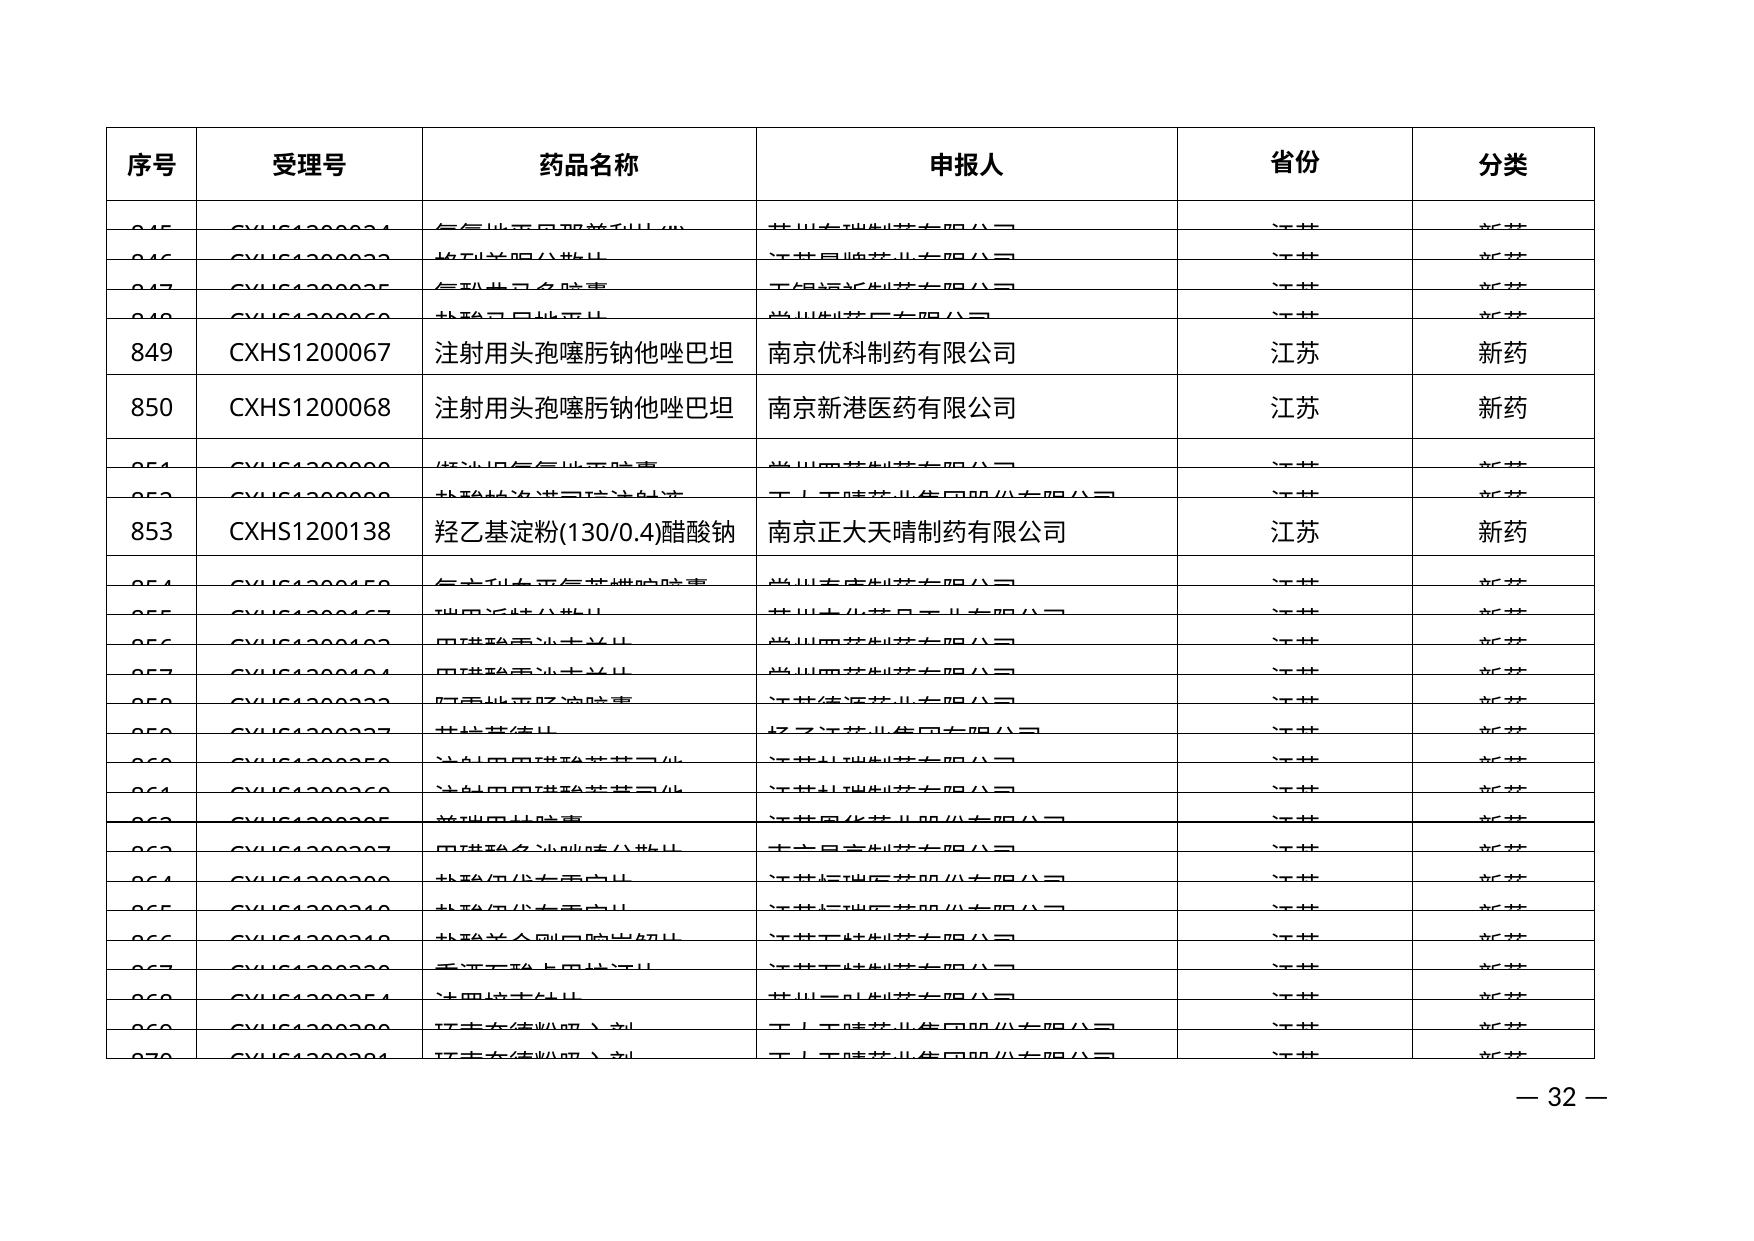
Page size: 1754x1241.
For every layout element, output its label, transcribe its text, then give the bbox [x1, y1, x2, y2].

table_header 省份 （按拼音顺序排序） [1178, 128, 1412, 200]
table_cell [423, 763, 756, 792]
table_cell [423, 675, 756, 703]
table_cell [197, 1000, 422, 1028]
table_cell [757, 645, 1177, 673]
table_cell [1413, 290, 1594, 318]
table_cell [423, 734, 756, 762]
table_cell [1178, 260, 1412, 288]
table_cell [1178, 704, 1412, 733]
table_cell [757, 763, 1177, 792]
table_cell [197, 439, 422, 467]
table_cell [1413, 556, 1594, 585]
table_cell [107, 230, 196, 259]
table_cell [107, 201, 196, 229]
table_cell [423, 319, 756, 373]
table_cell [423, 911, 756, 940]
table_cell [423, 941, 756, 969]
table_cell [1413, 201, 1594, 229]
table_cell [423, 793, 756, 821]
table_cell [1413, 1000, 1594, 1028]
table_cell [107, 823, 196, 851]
table_header 申报人 [757, 128, 1177, 200]
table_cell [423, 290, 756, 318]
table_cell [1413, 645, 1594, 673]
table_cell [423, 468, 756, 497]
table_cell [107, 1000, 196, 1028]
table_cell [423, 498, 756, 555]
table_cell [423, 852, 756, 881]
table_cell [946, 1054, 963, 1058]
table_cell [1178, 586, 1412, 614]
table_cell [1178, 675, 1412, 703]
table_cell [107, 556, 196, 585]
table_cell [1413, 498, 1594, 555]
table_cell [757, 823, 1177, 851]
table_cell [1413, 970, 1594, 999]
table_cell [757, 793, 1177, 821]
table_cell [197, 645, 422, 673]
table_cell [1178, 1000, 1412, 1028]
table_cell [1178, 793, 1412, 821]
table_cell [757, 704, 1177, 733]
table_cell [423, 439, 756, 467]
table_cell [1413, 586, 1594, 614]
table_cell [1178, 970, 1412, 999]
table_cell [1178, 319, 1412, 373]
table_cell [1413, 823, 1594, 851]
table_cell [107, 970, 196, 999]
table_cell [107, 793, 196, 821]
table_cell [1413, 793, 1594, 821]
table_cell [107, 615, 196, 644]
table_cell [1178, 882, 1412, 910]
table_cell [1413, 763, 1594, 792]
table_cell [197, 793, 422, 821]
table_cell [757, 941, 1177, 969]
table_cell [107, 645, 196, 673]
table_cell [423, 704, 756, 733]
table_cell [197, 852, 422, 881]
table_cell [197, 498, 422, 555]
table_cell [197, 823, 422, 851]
table_header 受理号 [197, 128, 422, 200]
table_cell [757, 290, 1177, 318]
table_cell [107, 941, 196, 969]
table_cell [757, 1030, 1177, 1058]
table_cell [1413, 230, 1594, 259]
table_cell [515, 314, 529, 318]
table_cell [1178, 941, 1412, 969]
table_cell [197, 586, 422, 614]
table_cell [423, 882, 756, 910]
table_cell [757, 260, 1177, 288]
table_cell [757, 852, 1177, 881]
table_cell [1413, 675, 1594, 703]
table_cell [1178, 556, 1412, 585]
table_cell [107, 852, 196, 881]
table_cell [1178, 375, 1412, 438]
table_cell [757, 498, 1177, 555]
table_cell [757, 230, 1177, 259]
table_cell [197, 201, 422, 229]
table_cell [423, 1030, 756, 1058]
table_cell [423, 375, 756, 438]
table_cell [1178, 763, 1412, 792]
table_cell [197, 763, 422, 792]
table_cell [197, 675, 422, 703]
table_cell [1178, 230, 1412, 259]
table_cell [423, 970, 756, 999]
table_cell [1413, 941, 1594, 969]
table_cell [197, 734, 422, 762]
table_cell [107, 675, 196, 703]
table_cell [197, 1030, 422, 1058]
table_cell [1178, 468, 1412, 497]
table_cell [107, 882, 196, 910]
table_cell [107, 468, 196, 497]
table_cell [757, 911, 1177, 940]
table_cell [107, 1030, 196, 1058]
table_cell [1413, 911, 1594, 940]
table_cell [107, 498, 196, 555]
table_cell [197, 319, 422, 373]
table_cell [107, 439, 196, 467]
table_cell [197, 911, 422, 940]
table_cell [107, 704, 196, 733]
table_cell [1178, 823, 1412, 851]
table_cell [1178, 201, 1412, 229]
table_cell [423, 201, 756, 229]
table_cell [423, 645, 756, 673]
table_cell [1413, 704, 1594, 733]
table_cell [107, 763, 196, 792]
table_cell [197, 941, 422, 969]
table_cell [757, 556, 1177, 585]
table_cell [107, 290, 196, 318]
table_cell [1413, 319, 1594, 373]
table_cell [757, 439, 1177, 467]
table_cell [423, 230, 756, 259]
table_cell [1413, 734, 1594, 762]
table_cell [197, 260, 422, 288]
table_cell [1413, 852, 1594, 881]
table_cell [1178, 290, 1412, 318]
table_header 分类 [1413, 128, 1594, 200]
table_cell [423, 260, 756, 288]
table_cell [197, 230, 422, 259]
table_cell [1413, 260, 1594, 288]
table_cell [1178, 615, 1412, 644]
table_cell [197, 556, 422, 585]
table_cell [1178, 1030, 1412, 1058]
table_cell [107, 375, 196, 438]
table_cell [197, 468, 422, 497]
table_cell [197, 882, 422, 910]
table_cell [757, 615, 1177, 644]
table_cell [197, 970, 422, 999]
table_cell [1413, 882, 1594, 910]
table_header 药品名称 [423, 128, 756, 200]
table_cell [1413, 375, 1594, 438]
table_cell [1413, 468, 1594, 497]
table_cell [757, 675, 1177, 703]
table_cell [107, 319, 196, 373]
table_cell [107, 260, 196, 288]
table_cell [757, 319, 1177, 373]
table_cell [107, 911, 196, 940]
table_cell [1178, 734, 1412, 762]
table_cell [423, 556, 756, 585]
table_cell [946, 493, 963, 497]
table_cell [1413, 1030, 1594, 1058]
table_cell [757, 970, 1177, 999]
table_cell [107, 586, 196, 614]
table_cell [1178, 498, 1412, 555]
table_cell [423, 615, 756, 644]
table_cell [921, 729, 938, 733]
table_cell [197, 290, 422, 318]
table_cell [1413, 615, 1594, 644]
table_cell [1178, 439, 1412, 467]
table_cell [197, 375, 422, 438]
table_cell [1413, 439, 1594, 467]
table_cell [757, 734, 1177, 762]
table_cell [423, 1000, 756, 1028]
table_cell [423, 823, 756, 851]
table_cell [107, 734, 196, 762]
table_header 序号 [107, 128, 196, 200]
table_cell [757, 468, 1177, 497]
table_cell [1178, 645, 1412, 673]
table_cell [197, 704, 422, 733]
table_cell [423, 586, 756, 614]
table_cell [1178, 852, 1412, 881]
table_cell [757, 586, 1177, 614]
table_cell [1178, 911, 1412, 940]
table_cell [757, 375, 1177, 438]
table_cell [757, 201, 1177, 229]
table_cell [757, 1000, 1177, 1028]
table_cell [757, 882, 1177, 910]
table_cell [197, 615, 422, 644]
